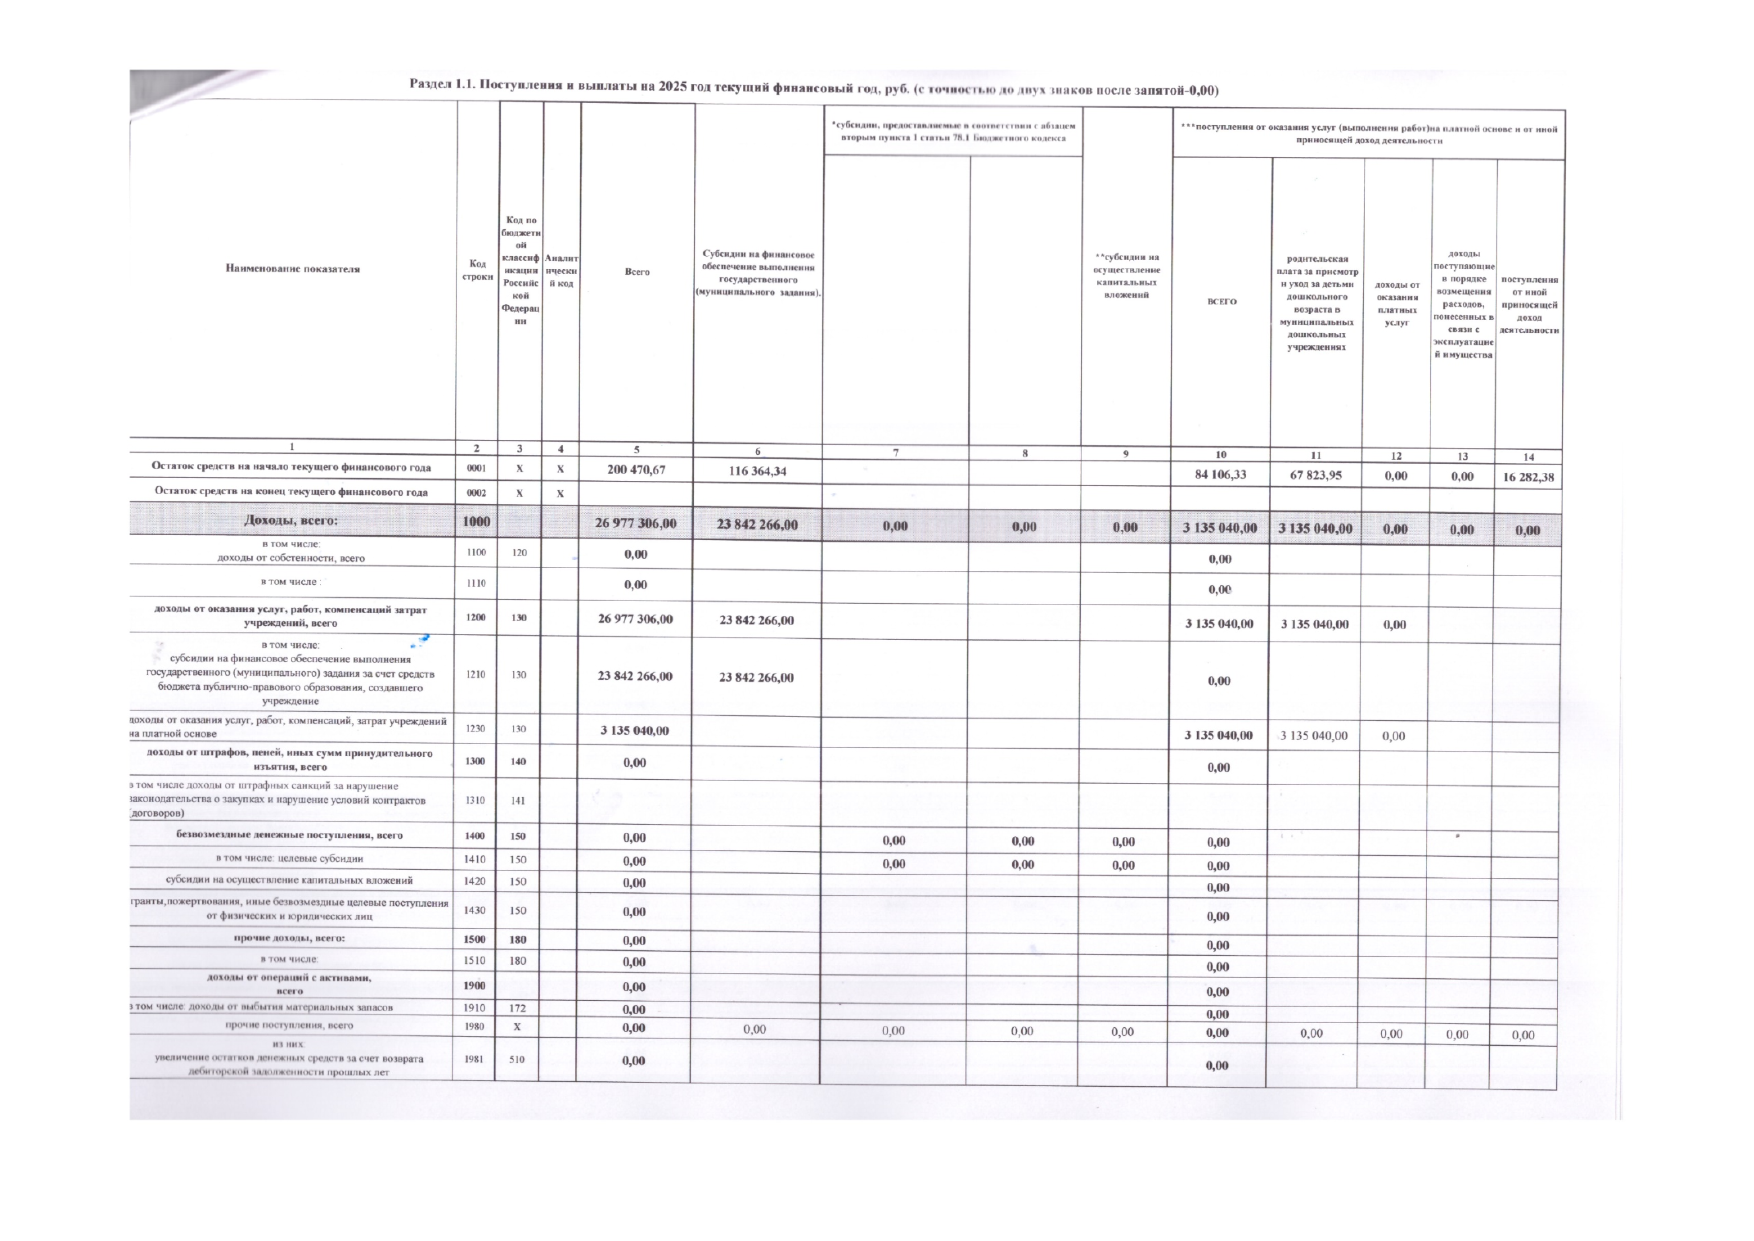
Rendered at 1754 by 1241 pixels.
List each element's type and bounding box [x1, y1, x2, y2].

picture [121, 61, 1630, 1129]
